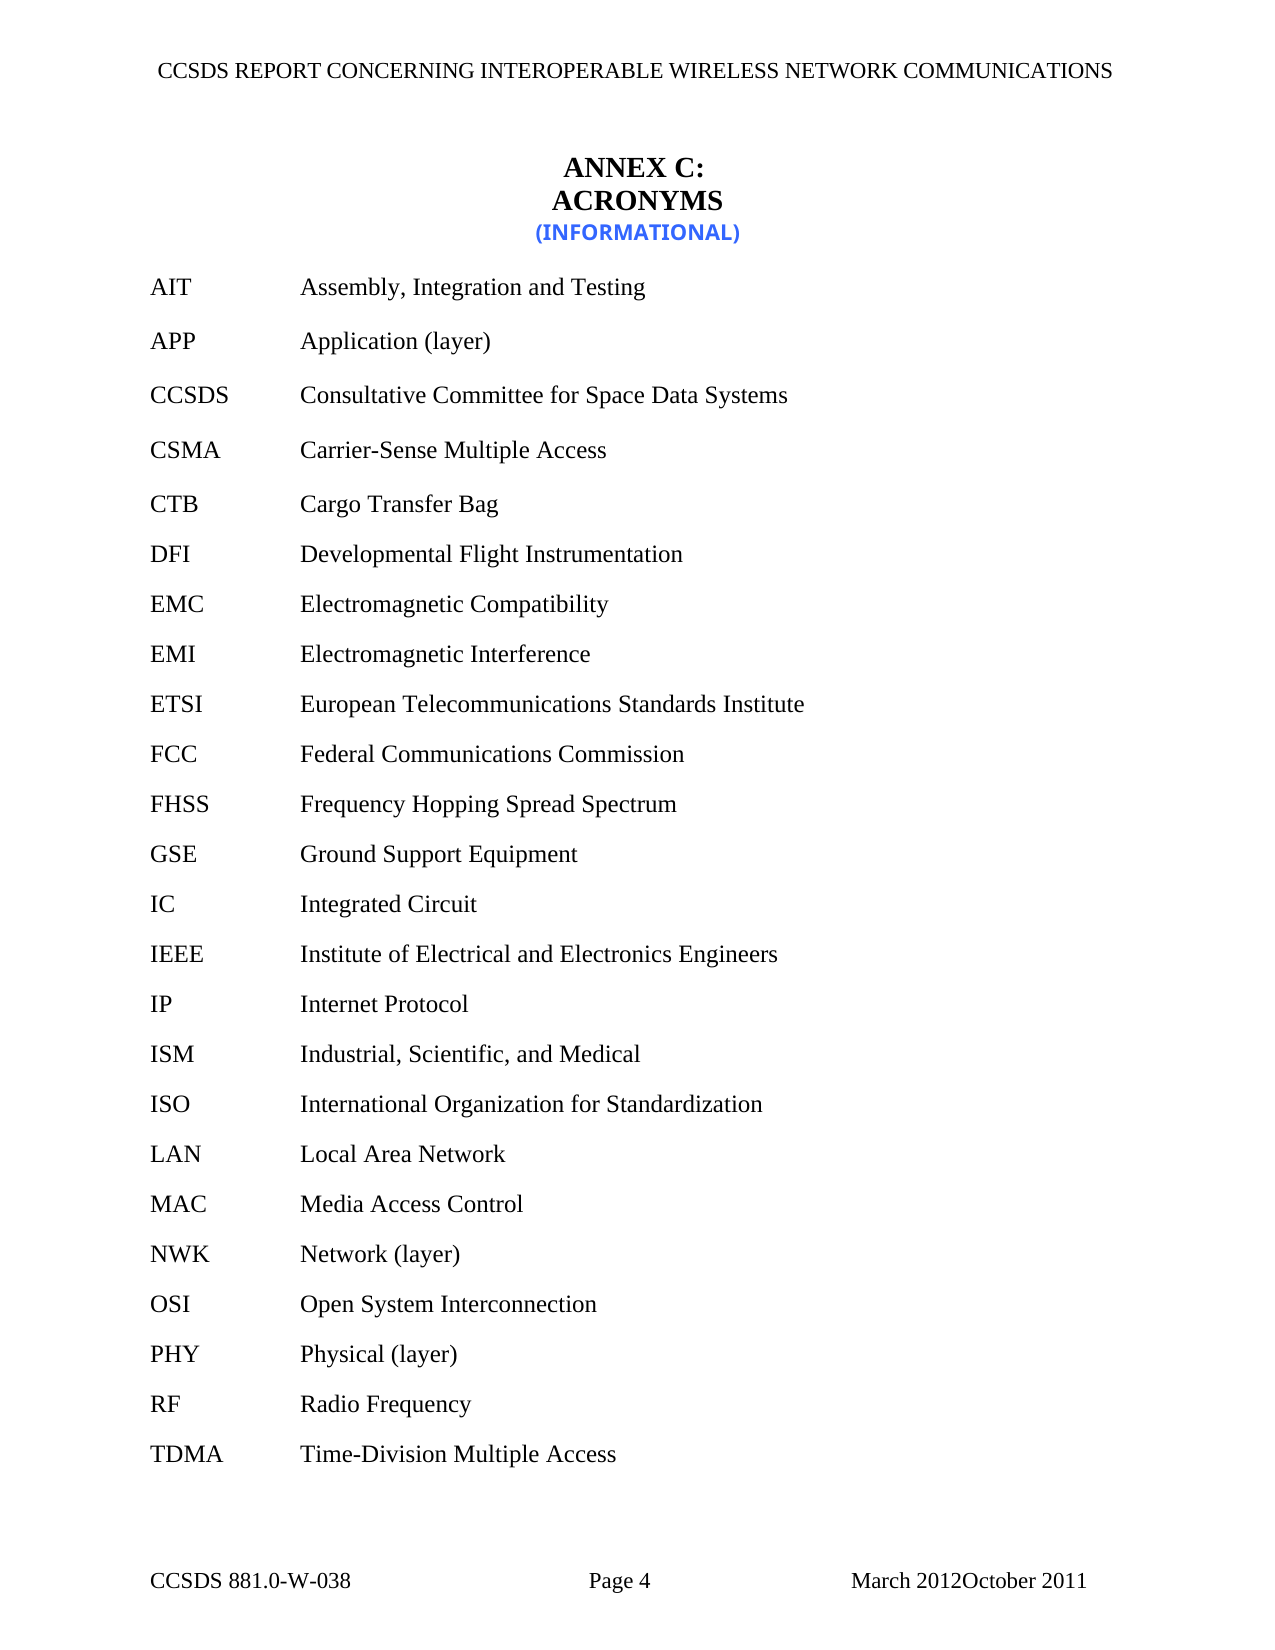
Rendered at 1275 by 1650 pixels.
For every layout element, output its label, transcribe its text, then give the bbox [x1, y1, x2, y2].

text ISO International Organization for Standardization [150, 1088, 1125, 1118]
text PHY Physical (layer) [150, 1338, 1125, 1368]
text CCSDS Consultative Committee for Space Data Systems [150, 380, 1125, 409]
text FCC Federal Communications Commission [150, 738, 1125, 768]
text AIT Assembly, Integration and Testing [150, 272, 1125, 301]
text ETSI European Telecommunications Standards Institute [150, 688, 1125, 718]
text IEEE Institute of Electrical and Electronics Engineers [150, 938, 1125, 968]
text ISM Industrial, Scientific, and Medical [150, 1038, 1125, 1068]
text DFI Developmental Flight Instrumentation [150, 538, 1125, 568]
text (INFORMATIONAL) [150, 217, 1125, 247]
text CTB Cargo Transfer Bag [150, 488, 1125, 518]
text FHSS Frequency Hopping Spread Spectrum [150, 788, 1125, 818]
subtitle : [150, 150, 1125, 217]
text GSE Ground Support Equipment [150, 838, 1125, 868]
text RF Radio Frequency [150, 1388, 1125, 1418]
text MAC Media Access Control [150, 1188, 1125, 1218]
text IC Integrated Circuit [150, 888, 1125, 918]
